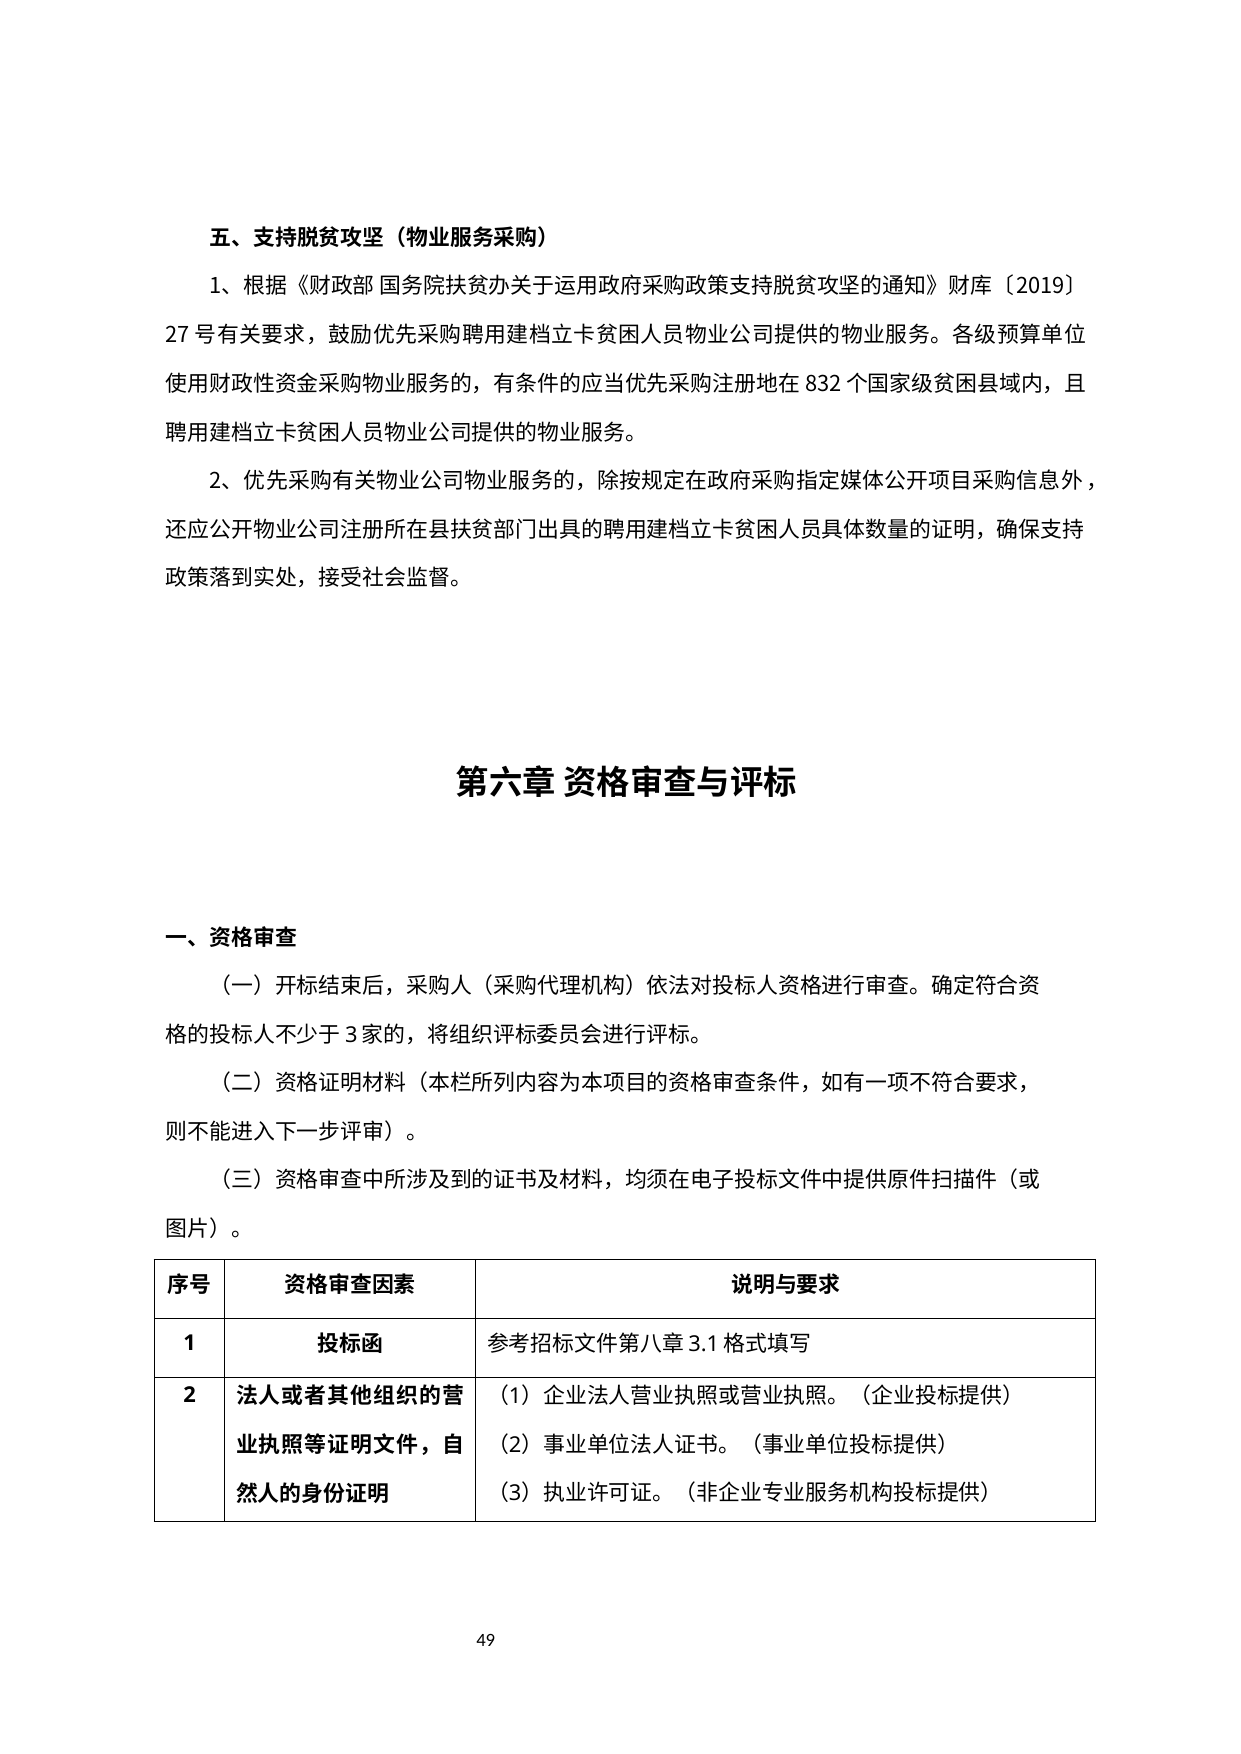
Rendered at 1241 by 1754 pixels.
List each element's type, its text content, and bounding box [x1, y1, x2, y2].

table_header 序号 [155, 1260, 224, 1318]
text 2、优先采购有关物业公司物业服务的，除按规定在政府采购指定媒体公开项目采购信息外，还应公开物业公司注册所在县扶贫部门出具的聘用建档立卡贫困人员具体数量的证明，确保支持政策落到实处，接受社会监督。 [165, 462, 1087, 592]
text （二）资格证明材料（本栏所列内容为本项目的资格审查条件，如有一项不符合要求，则不能进入下一步评审）。 [165, 1065, 1043, 1146]
table_cell 2 [155, 1378, 224, 1521]
table_cell 投标函 [225, 1319, 475, 1377]
text 一、资格审查 [165, 919, 1087, 952]
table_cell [476, 1378, 1095, 1521]
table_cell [225, 1378, 475, 1521]
table_header 说明与要求 [476, 1260, 1095, 1318]
text （三）资格审查中所涉及到的证书及材料，均须在电子投标文件中提供原件扫描件（或图片）。 [165, 1162, 1043, 1243]
table_header 资格审查因素 [225, 1260, 475, 1318]
text 1、根据《财政部 国务院扶贫办关于运用政府采购政策支持脱贫攻坚的通知》财库〔2019〕27号有关要求，鼓励优先采购聘用建档立卡贫困人员物业公司提供的物业服务。各级预算单位使用财政性资金采购物业服务的，有条件的应当优先采购注册地在832个国家级贫困县域内，且聘用建档立卡贫困人员物业公司提供的物业服务。 [165, 268, 1087, 447]
text 第六章 资格审查与评标 [165, 747, 1087, 812]
text 五、支持脱贫攻坚（物业服务采购） [165, 219, 1087, 252]
table_cell 1 [155, 1319, 224, 1377]
text （一）开标结束后，采购人（采购代理机构）依法对投标人资格进行审查。确定符合资格的投标人不少于3家的，将组织评标委员会进行评标。 [165, 968, 1043, 1049]
table_cell 参考招标文件第八章3.1格式填写 [476, 1319, 1095, 1377]
